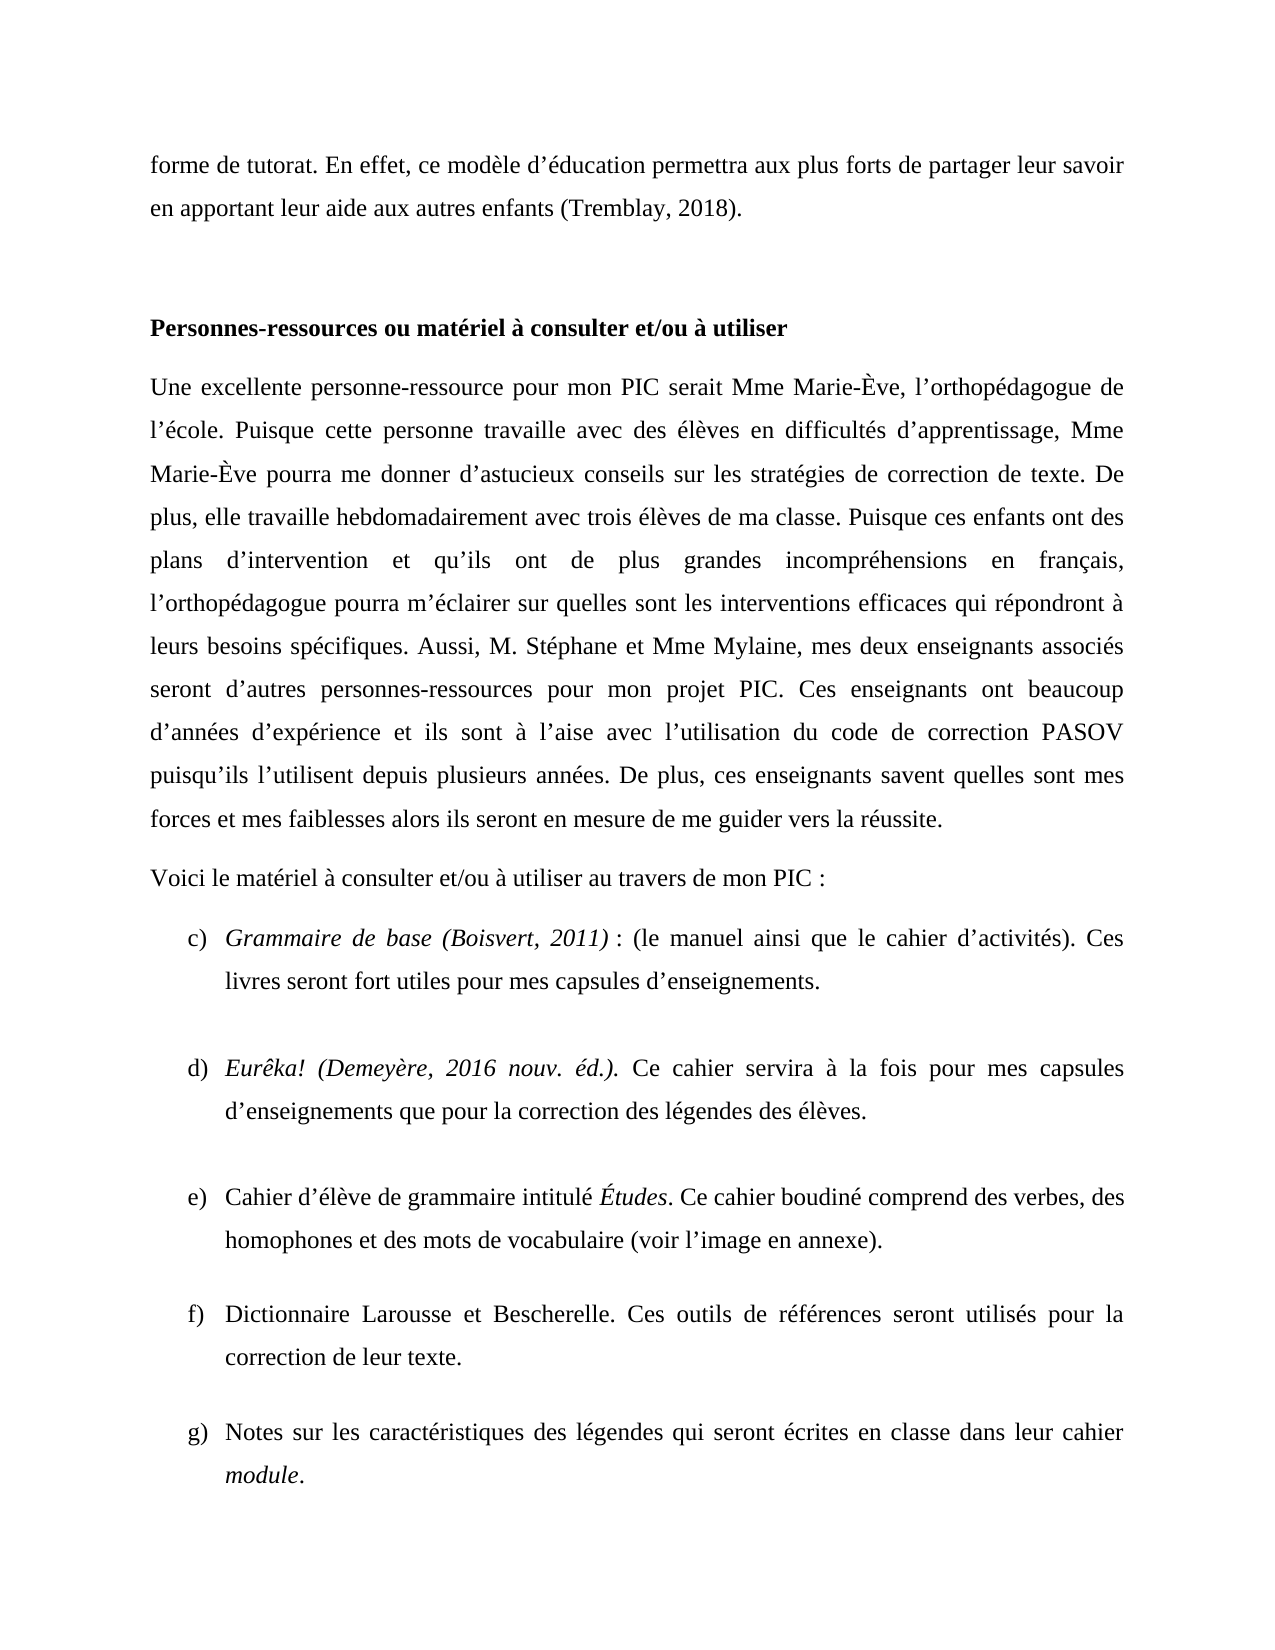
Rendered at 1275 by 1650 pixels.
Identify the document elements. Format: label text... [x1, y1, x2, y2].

list Eurêka! (Demeyère, 2016 nouv. éd.). Ce cahier servira à la fois pour mes capsules d’enseignements que pour la correction des légendes des élèves. [187, 1053, 1125, 1124]
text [150, 150, 1125, 222]
text Voici le matériel à consulter et/ou à utiliser au travers de mon PIC : [150, 863, 1125, 892]
list Cahier d’élève de grammaire intitulé Études. Ce cahier boudiné comprend des verbes, des homophones et des mots de vocabulaire (voir l’image en annexe). [187, 1182, 1125, 1254]
text Une excellente personne-ressource pour mon PIC serait Mme Marie-Ève, l’orthopédagogue de l’école. Puisque cette personne travaille avec des élèves en difficultés d’apprentissage, Mme Marie-Ève pourra me donner d’astucieux conseils sur les stratégies de correction de texte. De plus, elle travaille hebdomadairement avec trois élèves de ma classe. Puisque ces enfants ont des plans d’intervention et qu’ils ont de plus grandes incompréhensions en français, l’orthopédagogue pourra m’éclairer sur quelles sont les interventions efficaces qui répondront à leurs besoins spécifiques. Aussi, M. Stéphane et Mme Mylaine, mes deux enseignants associés seront d’autres personnes-ressources pour mon projet PIC. Ces enseignants ont beaucoup d’années d’expérience et ils sont à l’aise avec l’utilisation du code de correction PASOV puisqu’ils l’utilisent depuis plusieurs années. De plus, ces enseignants savent quelles sont mes forces et mes faiblesses alors ils seront en mesure de me guider vers la réussite. [150, 372, 1125, 832]
text Personnes-ressources ou matériel à consulter et/ou à utiliser [150, 313, 1125, 341]
list Dictionnaire Larousse et Bescherelle. Ces outils de références seront utilisés pour la correction de leur texte. [187, 1299, 1125, 1371]
list Grammaire de base (Boisvert, 2011) : (le manuel ainsi que le cahier d’activités). Ces livres seront fort utiles pour mes capsules d’enseignements. [187, 923, 1125, 995]
list Notes sur les caractéristiques des légendes qui seront écrites en classe dans leur cahier module. [187, 1417, 1125, 1488]
